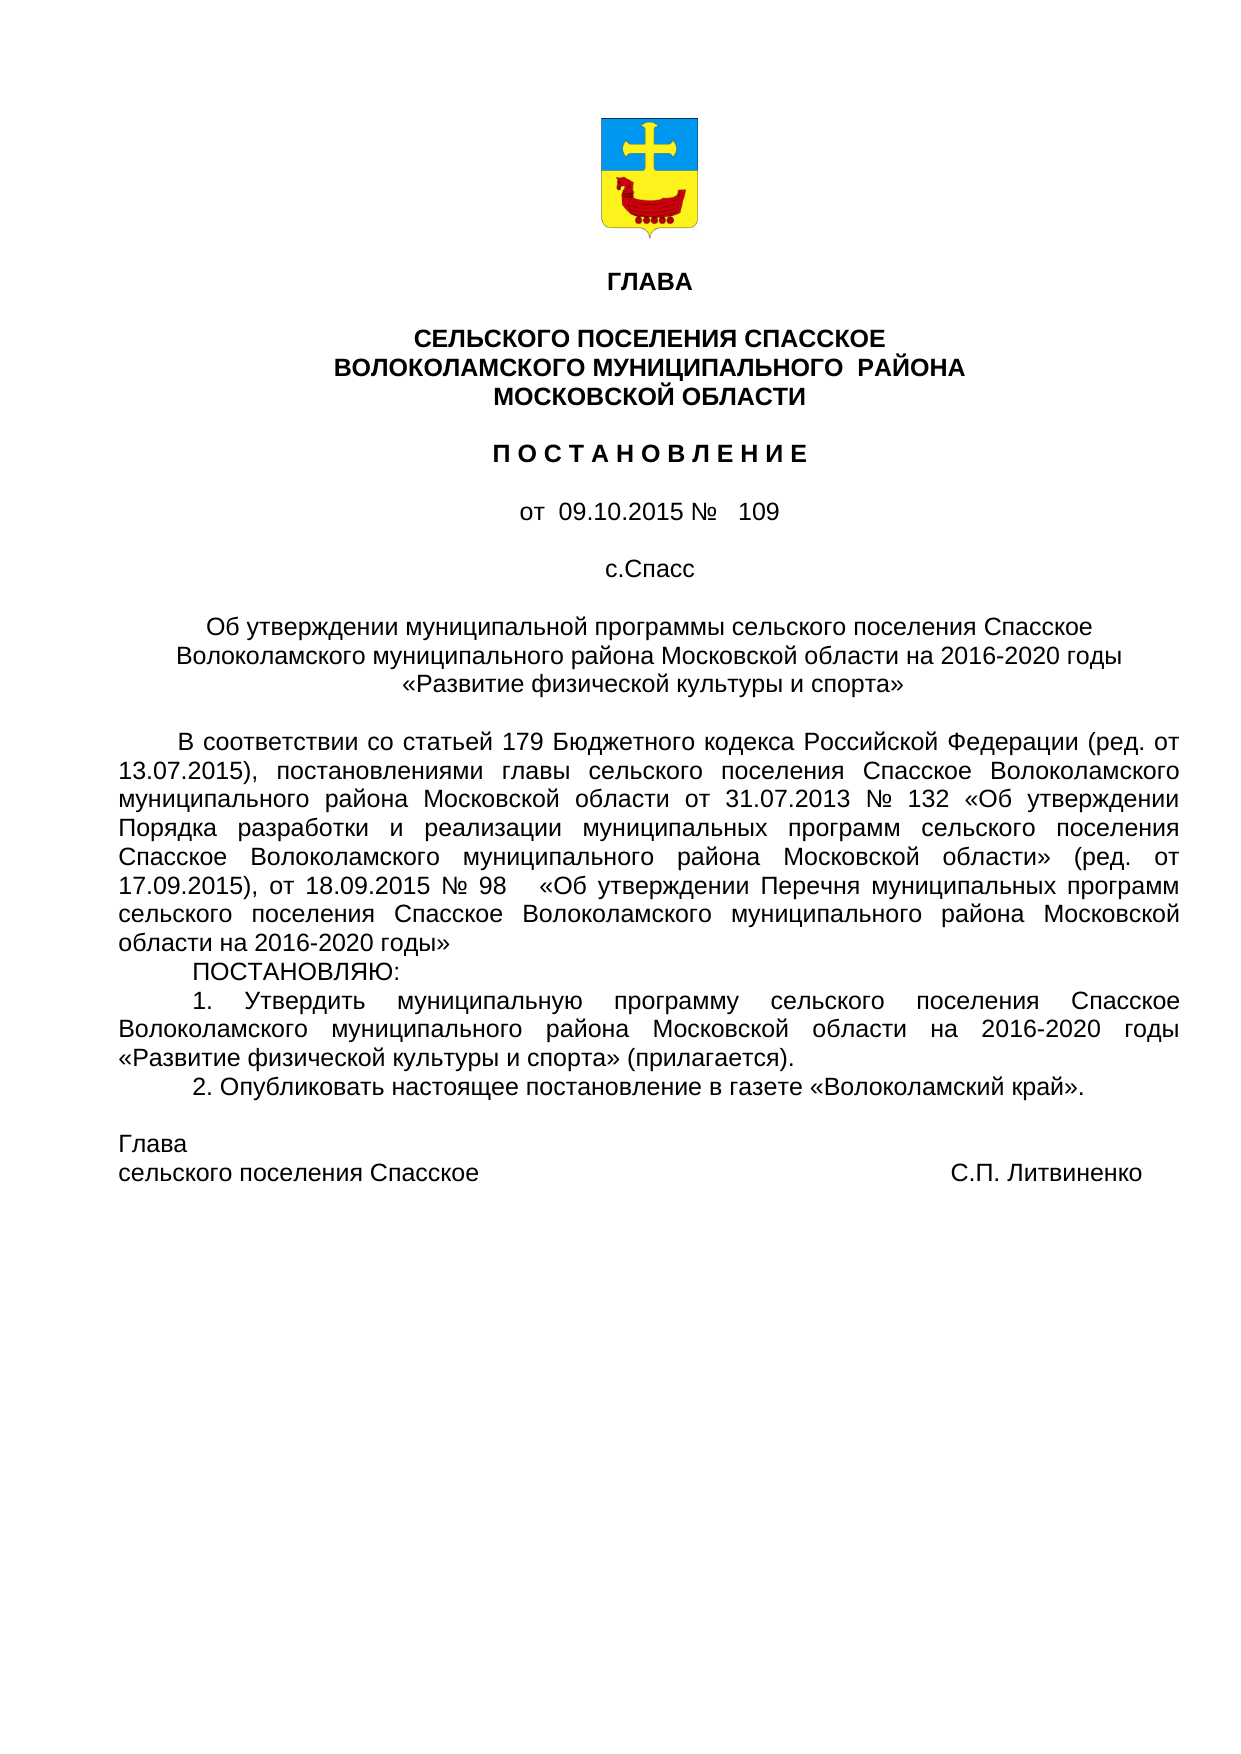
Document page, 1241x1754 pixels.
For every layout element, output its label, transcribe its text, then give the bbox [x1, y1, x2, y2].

text 1. Утвердить муниципальную программу сельского поселения Спасское Волоколамского муниципального района Московской области на 2016-2020 годы «Развитие физической культуры и спорта» (прилагается). [118, 986, 1181, 1072]
picture [601, 118, 698, 239]
text с.Спасс [118, 554, 1181, 583]
text 2. Опубликовать настоящее постановление в газете «Волоколамский край». [118, 1072, 1181, 1101]
text от 09.10.2015 № 109 [118, 497, 1181, 526]
text «Развитие физической культуры и спорта» [118, 669, 1181, 698]
text Об утверждении муниципальной программы сельского поселения Спасское Волоколамского муниципального района Московской области на 2016-2020 годы [118, 612, 1181, 669]
text ПОСТАНОВЛЯЮ: [118, 957, 1181, 986]
text СЕЛЬСКОГО ПОСЕЛЕНИЯ СПАССКОЕ [118, 324, 1181, 353]
text Глава [118, 1129, 1181, 1158]
text МОСКОВСКОЙ ОБЛАСТИ [118, 382, 1181, 411]
text ВОЛОКОЛАМСКОГО МУНИЦИПАЛЬНОГО РАЙОНА [118, 353, 1181, 382]
text сельского поселения Спасское С.П. Литвиненко [118, 1158, 1181, 1187]
text П О С Т А Н О В Л Е Н И Е [118, 439, 1181, 468]
text В соответствии со статьей 179 Бюджетного кодекса Российской Федерации (ред. от 13.07.2015), постановлениями главы сельского поселения Спасское Волоколамского муниципального района Московской области от 31.07.2013 № 132 «Об утверждении Порядка разработки и реализации муниципальных программ сельского поселения Спасское Волоколамского муниципального района Московской области» (ред. от 17.09.2015), от 18.09.2015 № 98 «Об утверждении Перечня муниципальных программ сельского поселения Спасское Волоколамского муниципального района Московской области на 2016-2020 годы» [118, 727, 1181, 957]
text ГЛАВА [118, 267, 1181, 296]
